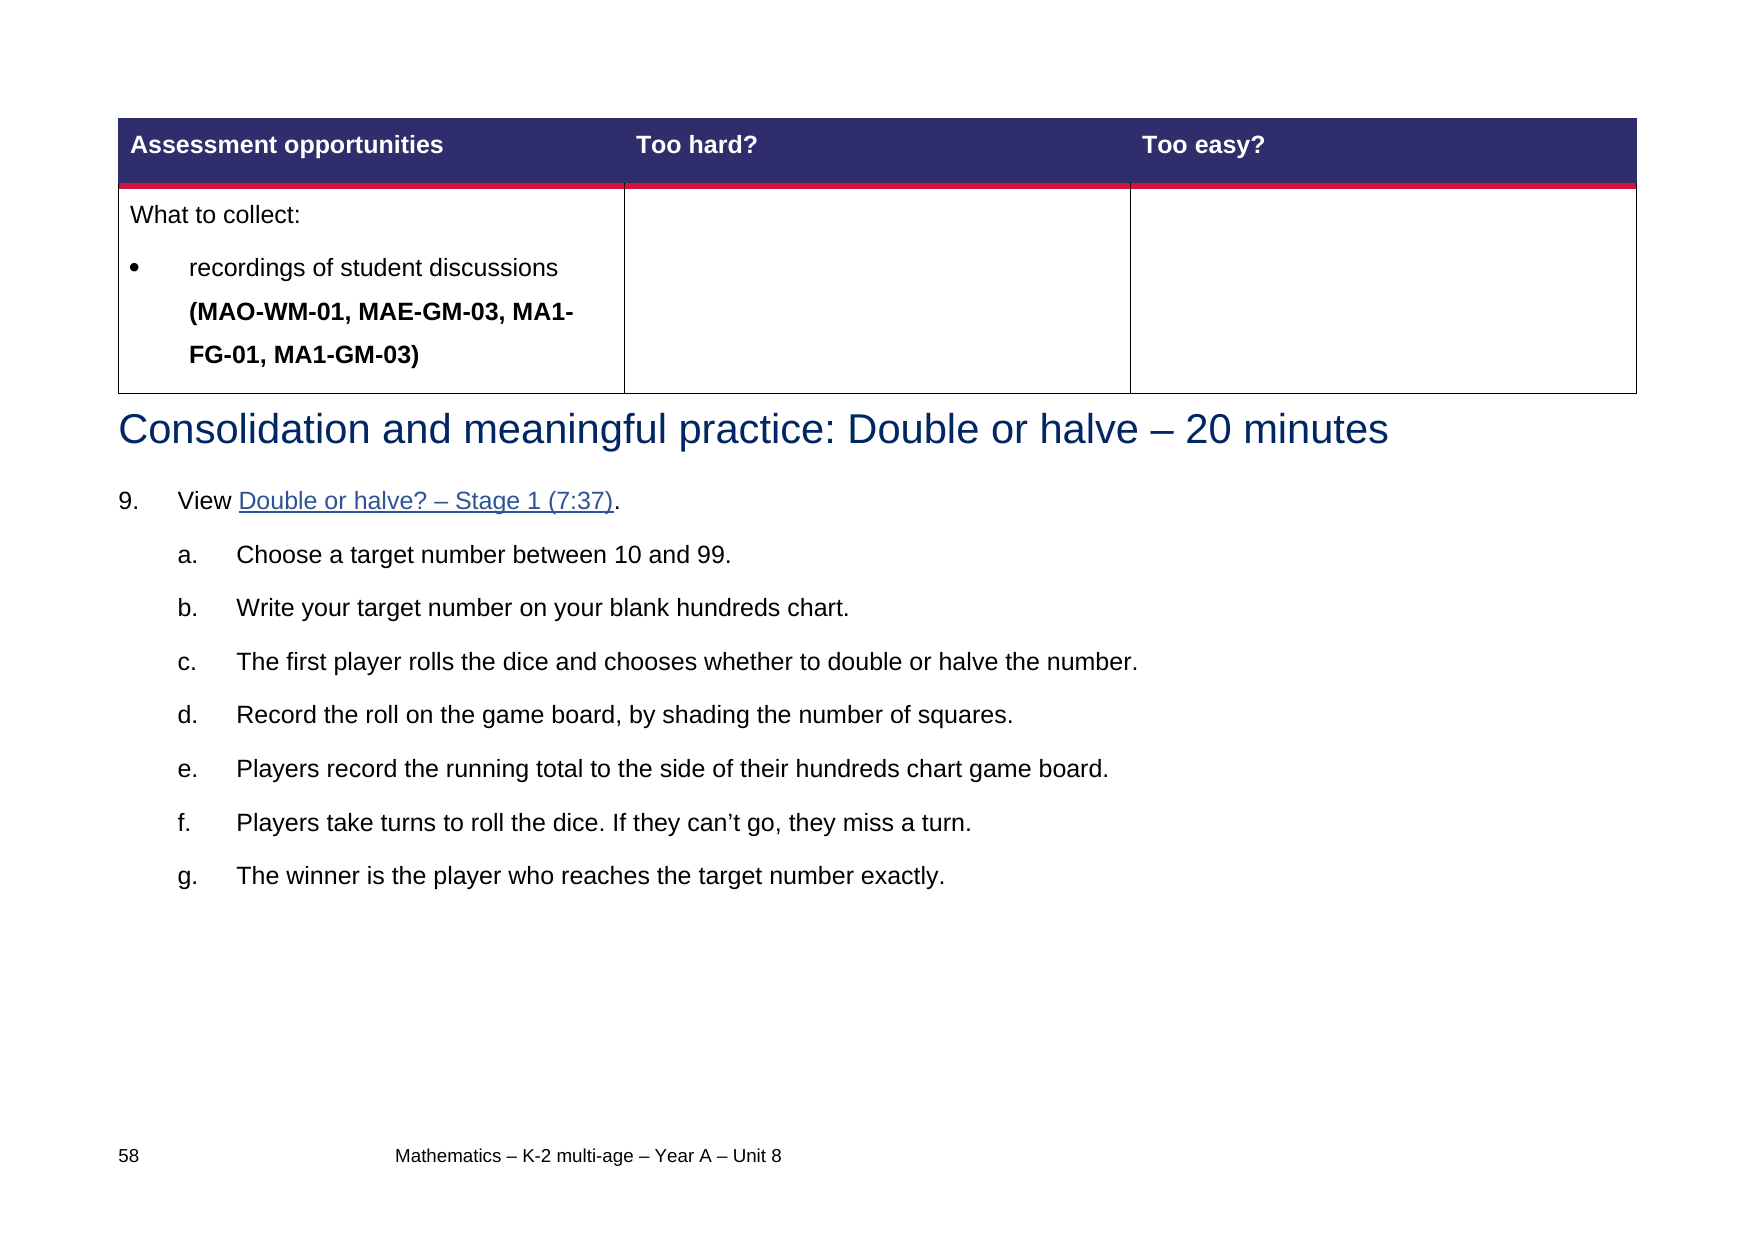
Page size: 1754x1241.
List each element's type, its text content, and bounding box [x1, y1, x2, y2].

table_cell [625, 189, 1130, 393]
list The winner is the player who reaches the target number exactly. [177, 861, 1636, 890]
subtitle Consolidation and meaningful practice: Double or halve – 20 minutes [118, 404, 1636, 452]
list Write your target number on your blank hundreds chart. [177, 593, 1636, 622]
table_header Too easy? [1131, 119, 1636, 183]
list Record the roll on the game board, by shading the number of squares. [177, 700, 1636, 729]
list Choose a target number between 10 and 99. [177, 540, 1636, 568]
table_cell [119, 189, 624, 393]
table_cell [1131, 189, 1636, 393]
list View Double or halve? – Stage 1 (7:37). [118, 486, 1636, 515]
list The first player rolls the dice and chooses whether to double or halve the number. [177, 647, 1636, 676]
table_header Assessment opportunities [119, 119, 624, 183]
list Players take turns to roll the dice. If they can’t go, they miss a turn. [177, 807, 1636, 836]
table_header Too hard? [625, 119, 1130, 183]
list Players record the running total to the side of their hundreds chart game board. [177, 754, 1636, 783]
